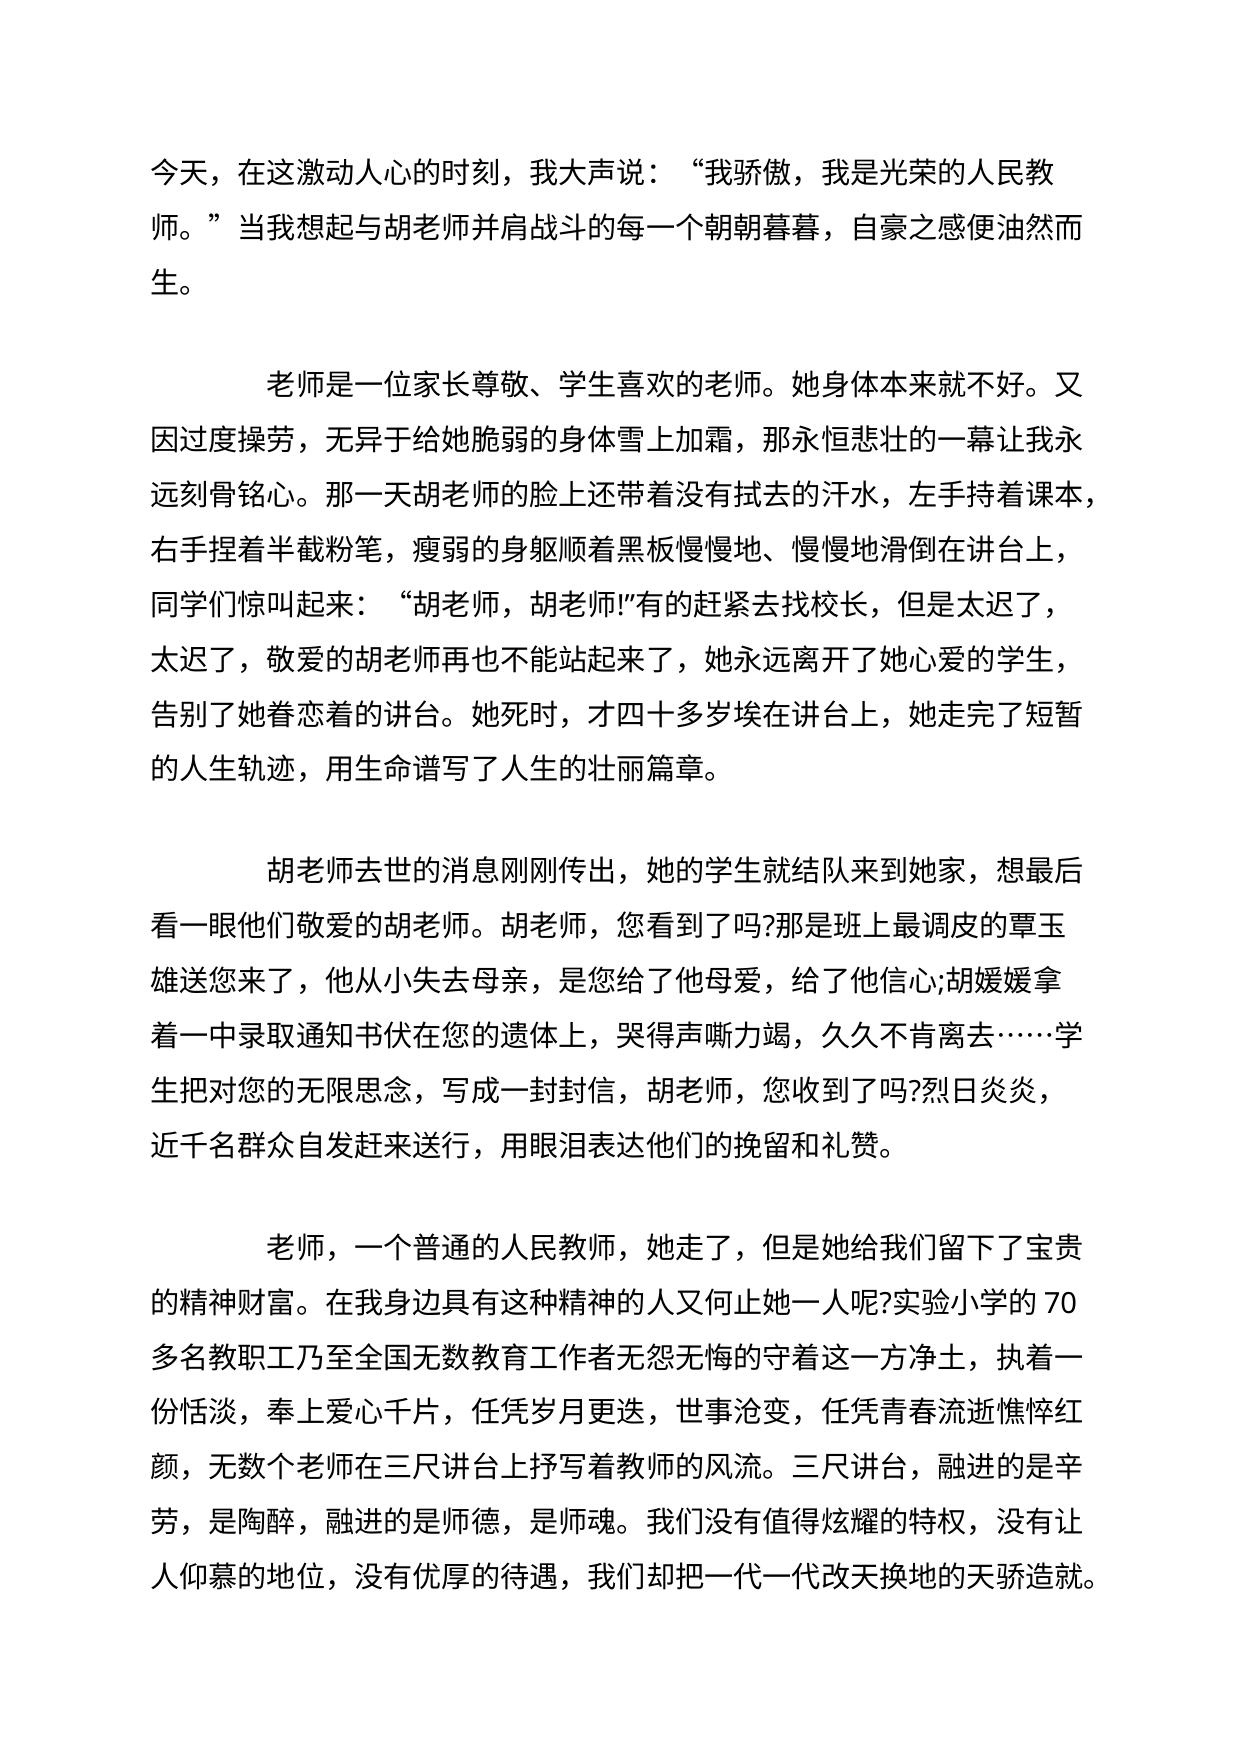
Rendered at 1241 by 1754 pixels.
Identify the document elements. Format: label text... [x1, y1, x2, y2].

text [150, 150, 1090, 302]
text 老师是一位家长尊敬、学生喜欢的老师。她身体本来就不好。又因过度操劳，无异于给她脆弱的身体雪上加霜，那永恒悲壮的一幕让我永远刻骨铭心。那一天胡老师的脸上还带着没有拭去的汗水，左手持着课本，右手捏着半截粉笔，瘦弱的身躯顺着黑板慢慢地、慢慢地滑倒在讲台上，同学们惊叫起来：“胡老师，胡老师!”有的赶紧去找校长，但是太迟了，太迟了，敬爱的胡老师再也不能站起来了，她永远离开了她心爱的学生，告别了她眷恋着的讲台。她死时，才四十多岁埃在讲台上，她走完了短暂的人生轨迹，用生命谱写了人生的壮丽篇章。 [150, 362, 1090, 788]
text 胡老师去世的消息刚刚传出，她的学生就结队来到她家，想最后看一眼他们敬爱的胡老师。胡老师，您看到了吗?那是班上最调皮的覃玉雄送您来了，他从小失去母亲，是您给了他母爱，给了他信心;胡媛媛拿着一中录取通知书伏在您的遗体上，哭得声嘶力竭，久久不肯离去……学生把对您的无限思念，写成一封封信，胡老师，您收到了吗?烈日炎炎，近千名群众自发赶来送行，用眼泪表达他们的挽留和礼赞。 [150, 848, 1090, 1165]
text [150, 1224, 1090, 1596]
